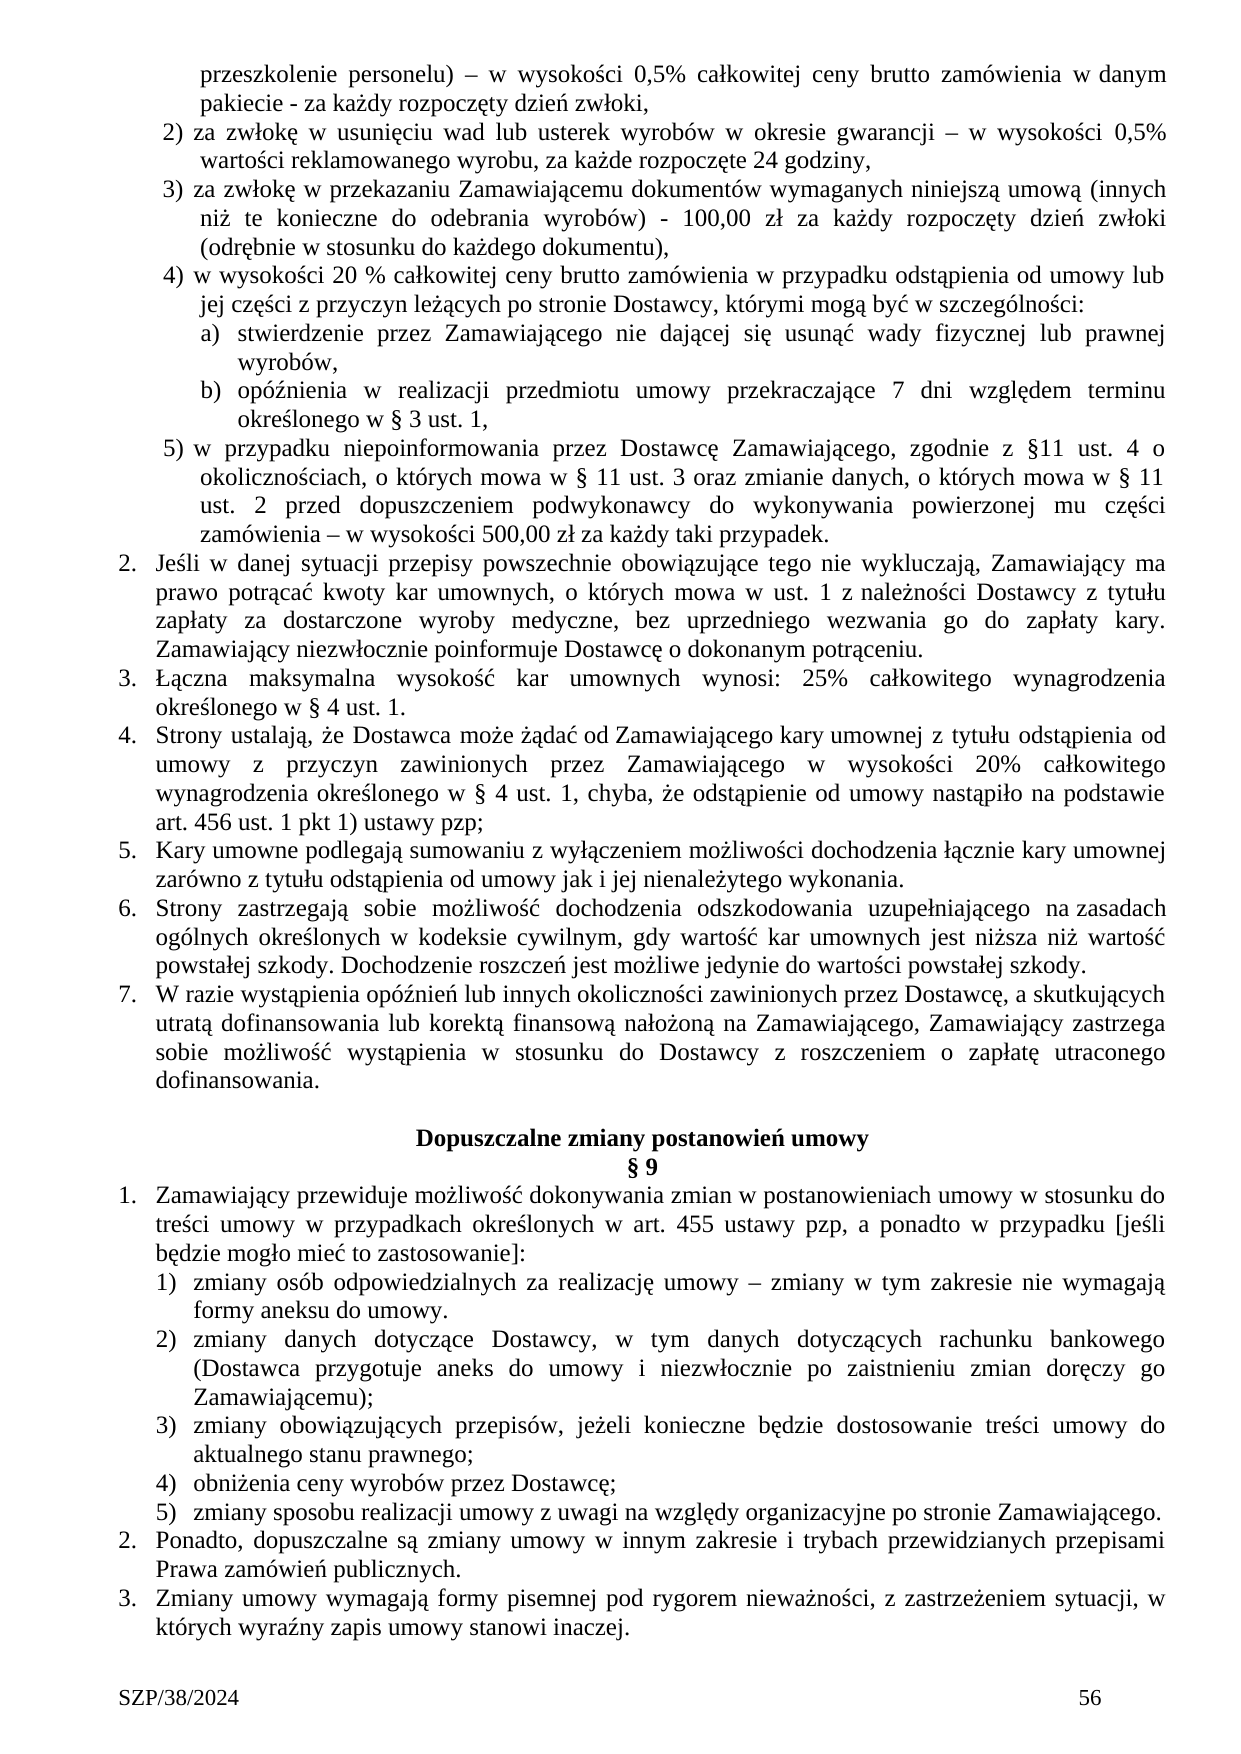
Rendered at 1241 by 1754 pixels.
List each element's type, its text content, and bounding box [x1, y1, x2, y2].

list w wysokości 20 % całkowitej ceny brutto zamówienia w przypadku odstąpienia od umowy lub jej części z przyczyn leżących po stronie Dostawcy, którymi mogą być w szczególności: [163, 260, 1166, 318]
list Strony zastrzegają sobie możliwość dochodzenia odszkodowania uzupełniającego na zasadach ogólnych określonych w kodeksie cywilnym, gdy wartość kar umownych jest niższa niż wartość powstałej szkody. Dochodzenie roszczeń jest możliwe jedynie do wartości powstałej szkody. [118, 893, 1166, 979]
list zmiany obowiązujących przepisów, jeżeli konieczne będzie dostosowanie treści umowy do aktualnego stanu prawnego; [156, 1410, 1166, 1468]
list za zwłokę w przekazaniu Zamawiającemu dokumentów wymaganych niniejszą umową (innych niż te konieczne do odebrania wyrobów) - 100,00 zł za każdy rozpoczęty dzień zwłoki (odrębnie w stosunku do każdego dokumentu), [162, 174, 1166, 260]
list Kary umowne podlegają sumowaniu z wyłączeniem możliwości dochodzenia łącznie kary umownej zarówno z tytułu odstąpienia od umowy jak i jej nienależytego wykonania. [118, 835, 1166, 893]
text § 9 [118, 1152, 1166, 1180]
list opóźnienia w realizacji przedmiotu umowy przekraczające 7 dni względem terminu określonego w § 3 ust. 1, [200, 375, 1166, 433]
list Strony ustalają, że Dostawca może żądać od Zamawiającego kary umownej z tytułu odstąpienia od umowy z przyczyn zawinionych przez Zamawiającego w wysokości 20% całkowitego wynagrodzenia określonego w § 4 ust. 1, chyba, że odstąpienie od umowy nastąpiło na podstawie art. 456 ust. 1 pkt 1) ustawy pzp; [118, 720, 1166, 835]
text Dopuszczalne zmiany postanowień umowy [118, 1123, 1166, 1152]
list Zmiany umowy wymagają formy pisemnej pod rygorem nieważności, z zastrzeżeniem sytuacji, w których wyraźny zapis umowy stanowi inaczej. [118, 1583, 1166, 1640]
list za zwłokę w usunięciu wad lub usterek wyrobów w okresie gwarancji – w wysokości 0,5% wartości reklamowanego wyrobu, za każde rozpoczęte 24 godziny, [162, 117, 1166, 174]
list Zamawiający przewiduje możliwość dokonywania zmian w postanowieniach umowy w stosunku do treści umowy w przypadkach określonych w art. 455 ustawy pzp, a ponadto w przypadku [jeśli będzie mogło mieć to zastosowanie]: [118, 1180, 1166, 1267]
list zmiany danych dotyczące Dostawcy, w tym danych dotyczących rachunku bankowego (Dostawca przygotuje aneks do umowy i niezwłocznie po zaistnieniu zmian doręczy go Zamawiającemu); [156, 1324, 1166, 1410]
list w przypadku niepoinformowania przez Dostawcę Zamawiającego, zgodnie z §11 ust. 4 o okolicznościach, o których mowa w § 11 ust. 3 oraz zmianie danych, o których mowa w § 11 ust. 2 przed dopuszczeniem podwykonawcy do wykonywania powierzonej mu części zamówienia – w wysokości 500,00 zł za każdy taki przypadek. [163, 433, 1166, 548]
list obniżenia ceny wyrobów przez Dostawcę; [156, 1468, 1166, 1497]
list Jeśli w danej sytuacji przepisy powszechnie obowiązujące tego nie wykluczają, Zamawiający ma prawo potrącać kwoty kar umownych, o których mowa w ust. 1 z należności Dostawcy z tytułu zapłaty za dostarczone wyroby medyczne, bez uprzedniego wezwania go do zapłaty kary. Zamawiający niezwłocznie poinformuje Dostawcę o dokonanym potrąceniu. [118, 548, 1166, 663]
list Ponadto, dopuszczalne są zmiany umowy w innym zakresie i trybach przewidzianych przepisami Prawa zamówień publicznych. [118, 1525, 1166, 1583]
list Łączna maksymalna wysokość kar umownych wynosi: 25% całkowitego wynagrodzenia określonego w § 4 ust. 1. [118, 663, 1166, 720]
list zmiany sposobu realizacji umowy z uwagi na względy organizacyjne po stronie Zamawiającego. [156, 1497, 1166, 1525]
list zmiany osób odpowiedzialnych za realizację umowy – zmiany w tym zakresie nie wymagają formy aneksu do umowy. [156, 1267, 1166, 1324]
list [162, 59, 1166, 117]
list stwierdzenie przez Zamawiającego nie dającej się usunąć wady fizycznej lub prawnej wyrobów, [200, 318, 1166, 375]
list W razie wystąpienia opóźnień lub innych okoliczności zawinionych przez Dostawcę, a skutkujących utratą dofinansowania lub korektą finansową nałożoną na Zamawiającego, Zamawiający zastrzega sobie możliwość wystąpienia w stosunku do Dostawcy z roszczeniem o zapłatę utraconego dofinansowania. [118, 979, 1166, 1094]
